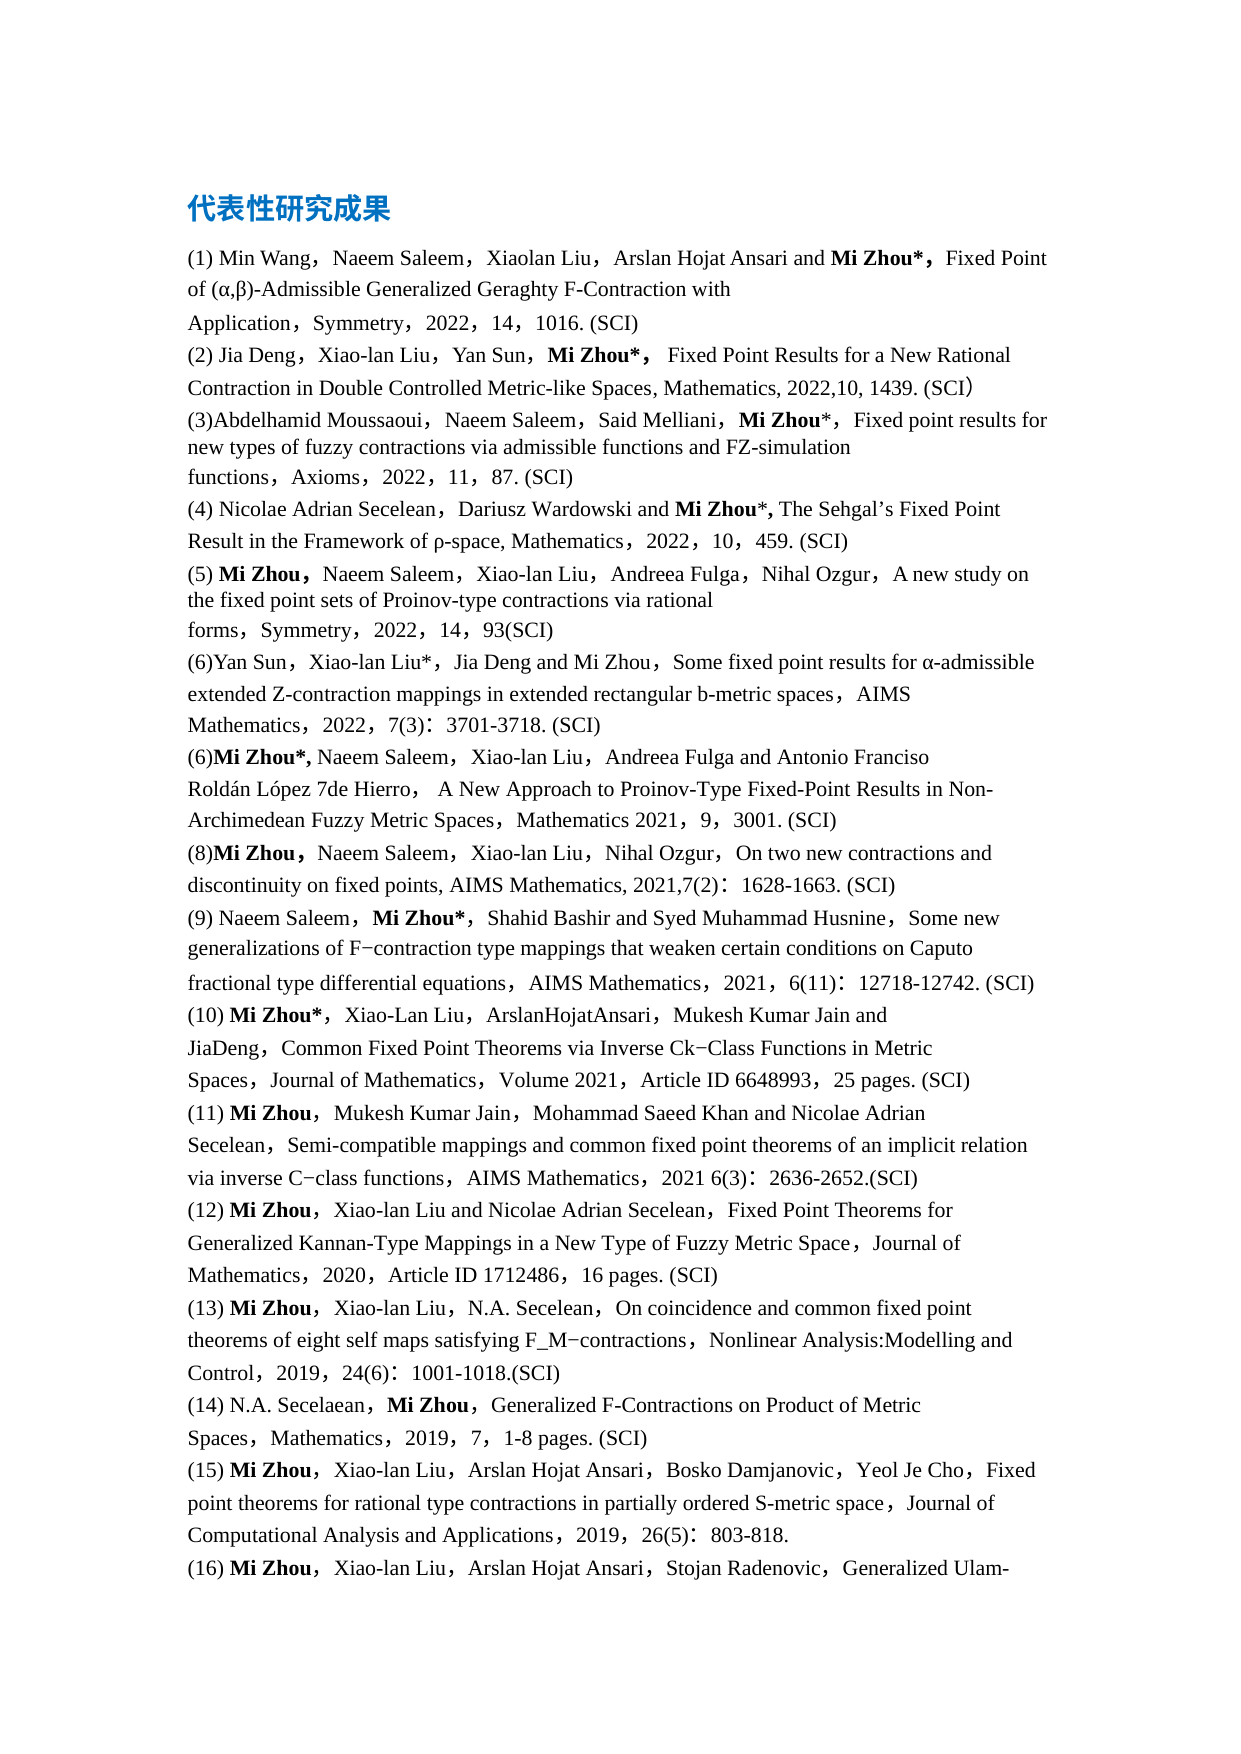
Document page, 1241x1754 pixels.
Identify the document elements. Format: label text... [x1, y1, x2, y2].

list (3)Abdelhamid Moussaoui，Naeem Saleem，Said Melliani，Mi Zhou*，Fixed point results for new types of fuzzy contractions via admissible functions and FZ-simulation functions，Axioms，2022，11，87. (SCI) [187, 402, 1053, 491]
list (11) Mi Zhou，Mukesh Kumar Jain，Mohammad Saeed Khan and Nicolae Adrian Secelean，Semi-compatible mappings and common fixed point theorems of an implicit relation via inverse C−class functions，AIMS Mathematics，2021 6(3)：2636-2652.(SCI) [187, 1094, 1053, 1192]
list Jia Deng，Xiao-lan Liu，Yan Sun，Mi Zhou*， Fixed Point Results for a New Rational Contraction in Double Controlled Metric-like Spaces, Mathematics, 2022,10, 1439. (SCI） [187, 337, 1053, 402]
list (4) Nicolae Adrian Secelean，Dariusz Wardowski and Mi Zhou*, The Sehgal’s Fixed Point Result in the Framework of ρ-space, Mathematics，2022，10，459. (SCI) [187, 491, 1053, 556]
list (8)Mi Zhou，Naeem Saleem，Xiao-lan Liu，Nihal Ozgur，On two new contractions and discontinuity on fixed points, AIMS Mathematics, 2021,7(2)：1628-1663. (SCI) [187, 834, 1053, 899]
list (13) Mi Zhou，Xiao-lan Liu，N.A. Secelean，On coincidence and common fixed point theorems of eight self maps satisfying F_M−contractions，Nonlinear Analysis:Modelling and Control，2019，24(6)：1001-1018.(SCI) [187, 1289, 1053, 1387]
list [187, 1549, 1053, 1582]
list (9) Naeem Saleem，Mi Zhou*，Shahid Bashir and Syed Muhammad Husnine，Some new generalizations of F−contraction type mappings that weaken certain conditions on Caputo fractional type differential equations，AIMS Mathematics，2021，6(11)：12718-12742. (SCI) [187, 899, 1053, 997]
list Min Wang，Naeem Saleem，Xiaolan Liu，Arslan Hojat Ansari and Mi Zhou*，Fixed Point of (α,β)-Admissible Generalized Geraghty F-Contraction with Application，Symmetry，2022，14，1016. (SCI) [187, 239, 1053, 337]
list (5) Mi Zhou，Naeem Saleem，Xiao-lan Liu，Andreea Fulga，Nihal Ozgur，A new study on the fixed point sets of Proinov-type contractions via rational forms，Symmetry，2022，14，93(SCI) [187, 556, 1053, 644]
list (14) N.A. Secelaean，Mi Zhou，Generalized F-Contractions on Product of Metric Spaces，Mathematics，2019，7，1-8 pages. (SCI) [187, 1387, 1053, 1452]
list (6)Mi Zhou*, Naeem Saleem，Xiao-lan Liu，Andreea Fulga and Antonio Franciso Roldán López 7de Hierro， A New Approach to Proinov-Type Fixed-Point Results in Non-Archimedean Fuzzy Metric Spaces，Mathematics 2021，9，3001. (SCI) [187, 739, 1053, 834]
list (12) Mi Zhou，Xiao-lan Liu and Nicolae Adrian Secelean，Fixed Point Theorems for Generalized Kannan-Type Mappings in a New Type of Fuzzy Metric Space，Journal of Mathematics，2020，Article ID 1712486，16 pages. (SCI) [187, 1192, 1053, 1289]
list (15) Mi Zhou，Xiao-lan Liu，Arslan Hojat Ansari，Bosko Damjanovic，Yeol Je Cho，Fixed point theorems for rational type contractions in partially ordered S-metric space，Journal of Computational Analysis and Applications，2019，26(5)：803-818. [187, 1452, 1053, 1549]
text 代表性研究成果 [187, 174, 1053, 239]
list (6)Yan Sun，Xiao-lan Liu*，Jia Deng and Mi Zhou，Some fixed point results for α-admissible extended Z-contraction mappings in extended rectangular b-metric spaces，AIMS Mathematics，2022，7(3)：3701-3718. (SCI) [187, 644, 1053, 739]
list (10) Mi Zhou*，Xiao-Lan Liu，ArslanHojatAnsari，Mukesh Kumar Jain and JiaDeng，Common Fixed Point Theorems via Inverse Ck−Class Functions in Metric Spaces，Journal of Mathematics，Volume 2021，Article ID 6648993，25 pages. (SCI) [187, 997, 1053, 1094]
